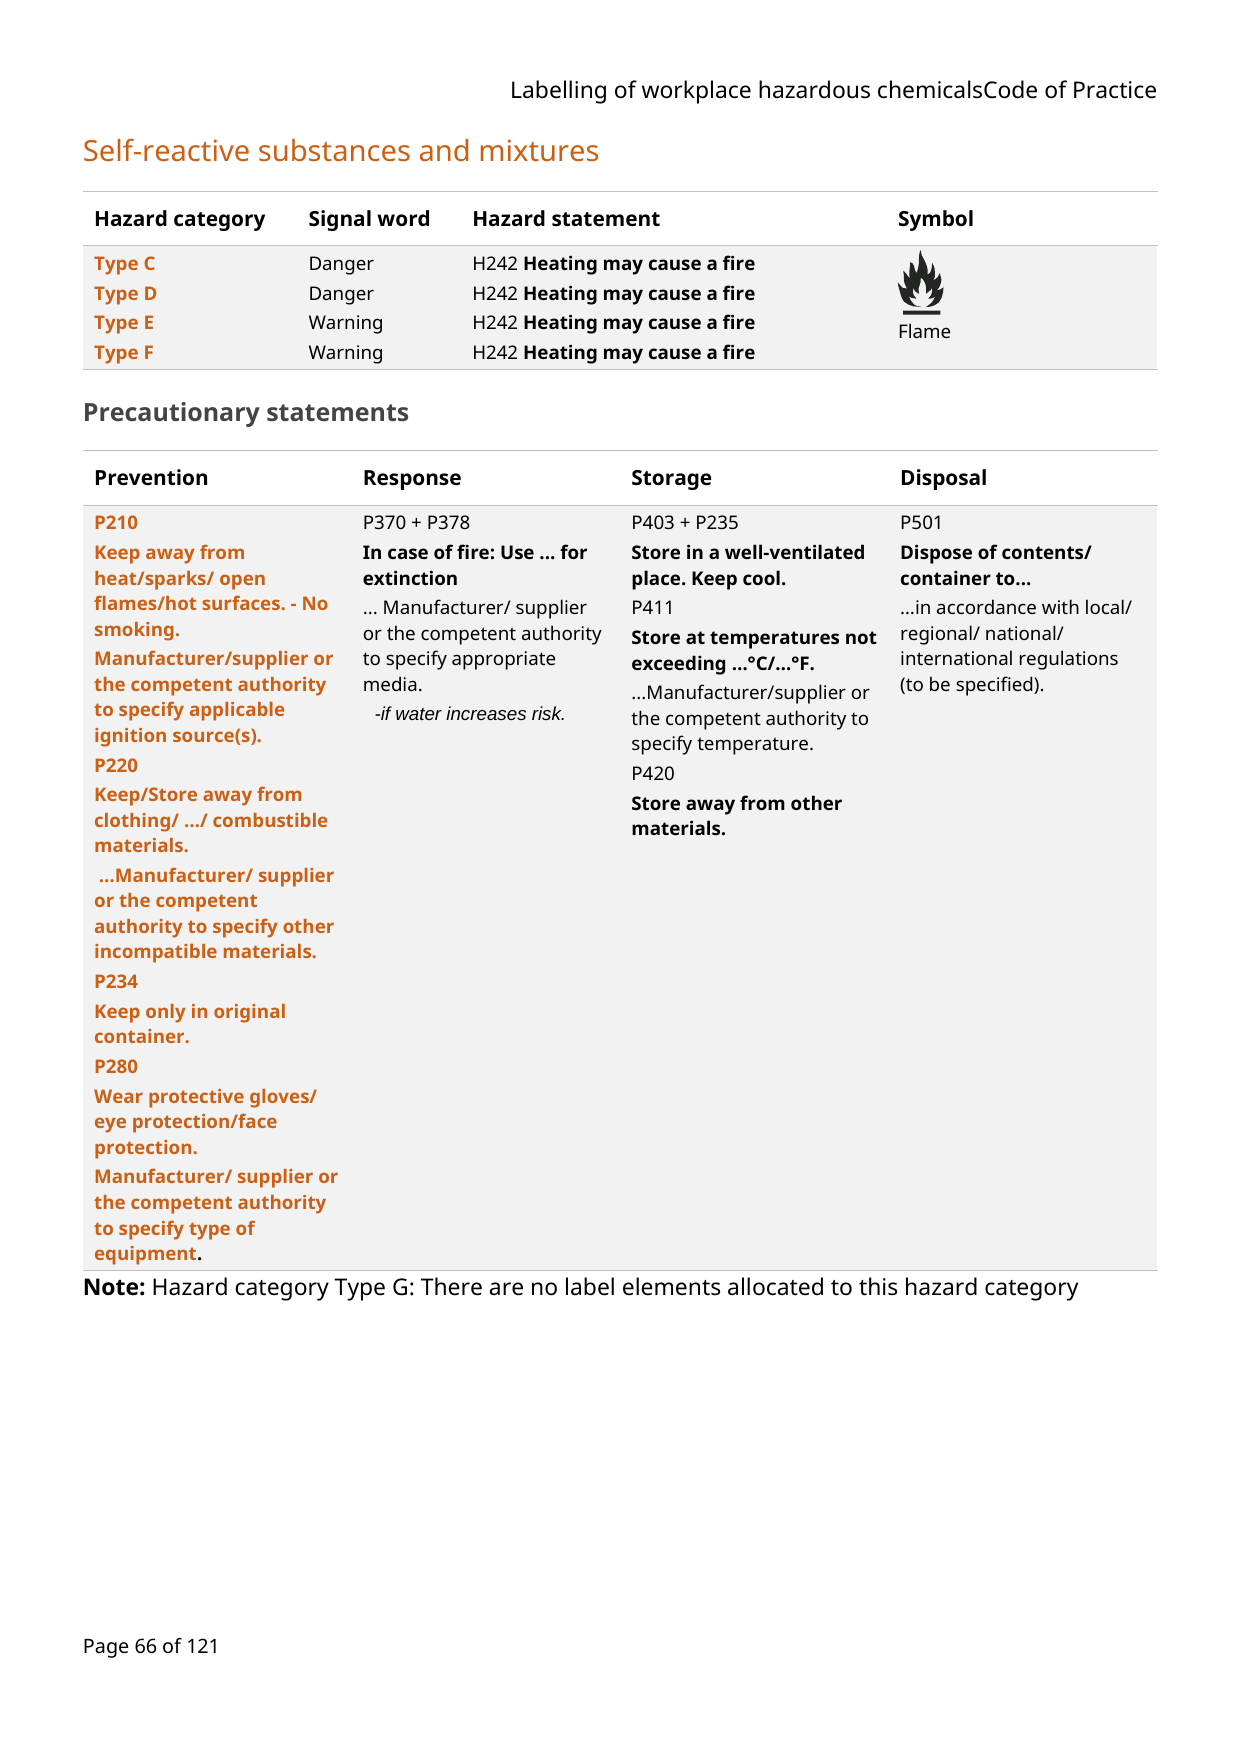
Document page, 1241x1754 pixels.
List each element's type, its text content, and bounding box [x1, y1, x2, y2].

table_cell Flame [887, 246, 1157, 369]
subtitle Precautionary statements [83, 395, 1157, 429]
table_cell P501 Dispose of contents/ container to... …in accordance with local/ regional/ national/ international regulations (to be specified). [889, 506, 1157, 1270]
table_cell H242 Heating may cause a fire H242 Heating may cause a fire H242 Heating may cause a fire H242 Heating may cause a fire [461, 246, 887, 369]
table_header Response [351, 451, 620, 504]
table_cell Danger Danger Warning Warning [297, 246, 461, 369]
table_cell P370 + P378 In case of fire: Use ... for extinction ... Manufacturer/ supplier or the competent authority to specify appropriate media. -if water increases risk. [351, 506, 620, 1270]
table_cell Type C Type D Type E Type F [83, 246, 297, 369]
text Note: Hazard category Type G: There are no label elements allocated to this hazard category [83, 1271, 1157, 1302]
table_header Symbol [887, 192, 1157, 245]
table_header Signal word [297, 192, 461, 245]
table_cell P210 Keep away from heat/sparks/ open flames/hot surfaces. - No smoking. Manufacturer/supplier or the competent authority to specify applicable ignition source(s). P220 Keep/Store away from clothing/ …/ combustible materials. …Manufacturer/ supplier or the competent authority to specify other incompatible materials. P234 Keep only in original container. P280 Wear protective gloves/ eye protection/face protection. Manufacturer/ supplier or the competent authority to specify type of equipment. [83, 506, 351, 1270]
table_header Hazard statement [461, 192, 887, 245]
table_header Hazard category [83, 192, 297, 245]
subtitle Self-reactive substances and mixtures [83, 130, 1157, 170]
table_header Prevention [83, 451, 351, 504]
table_header Storage [620, 451, 889, 504]
table_header Disposal [889, 451, 1157, 504]
